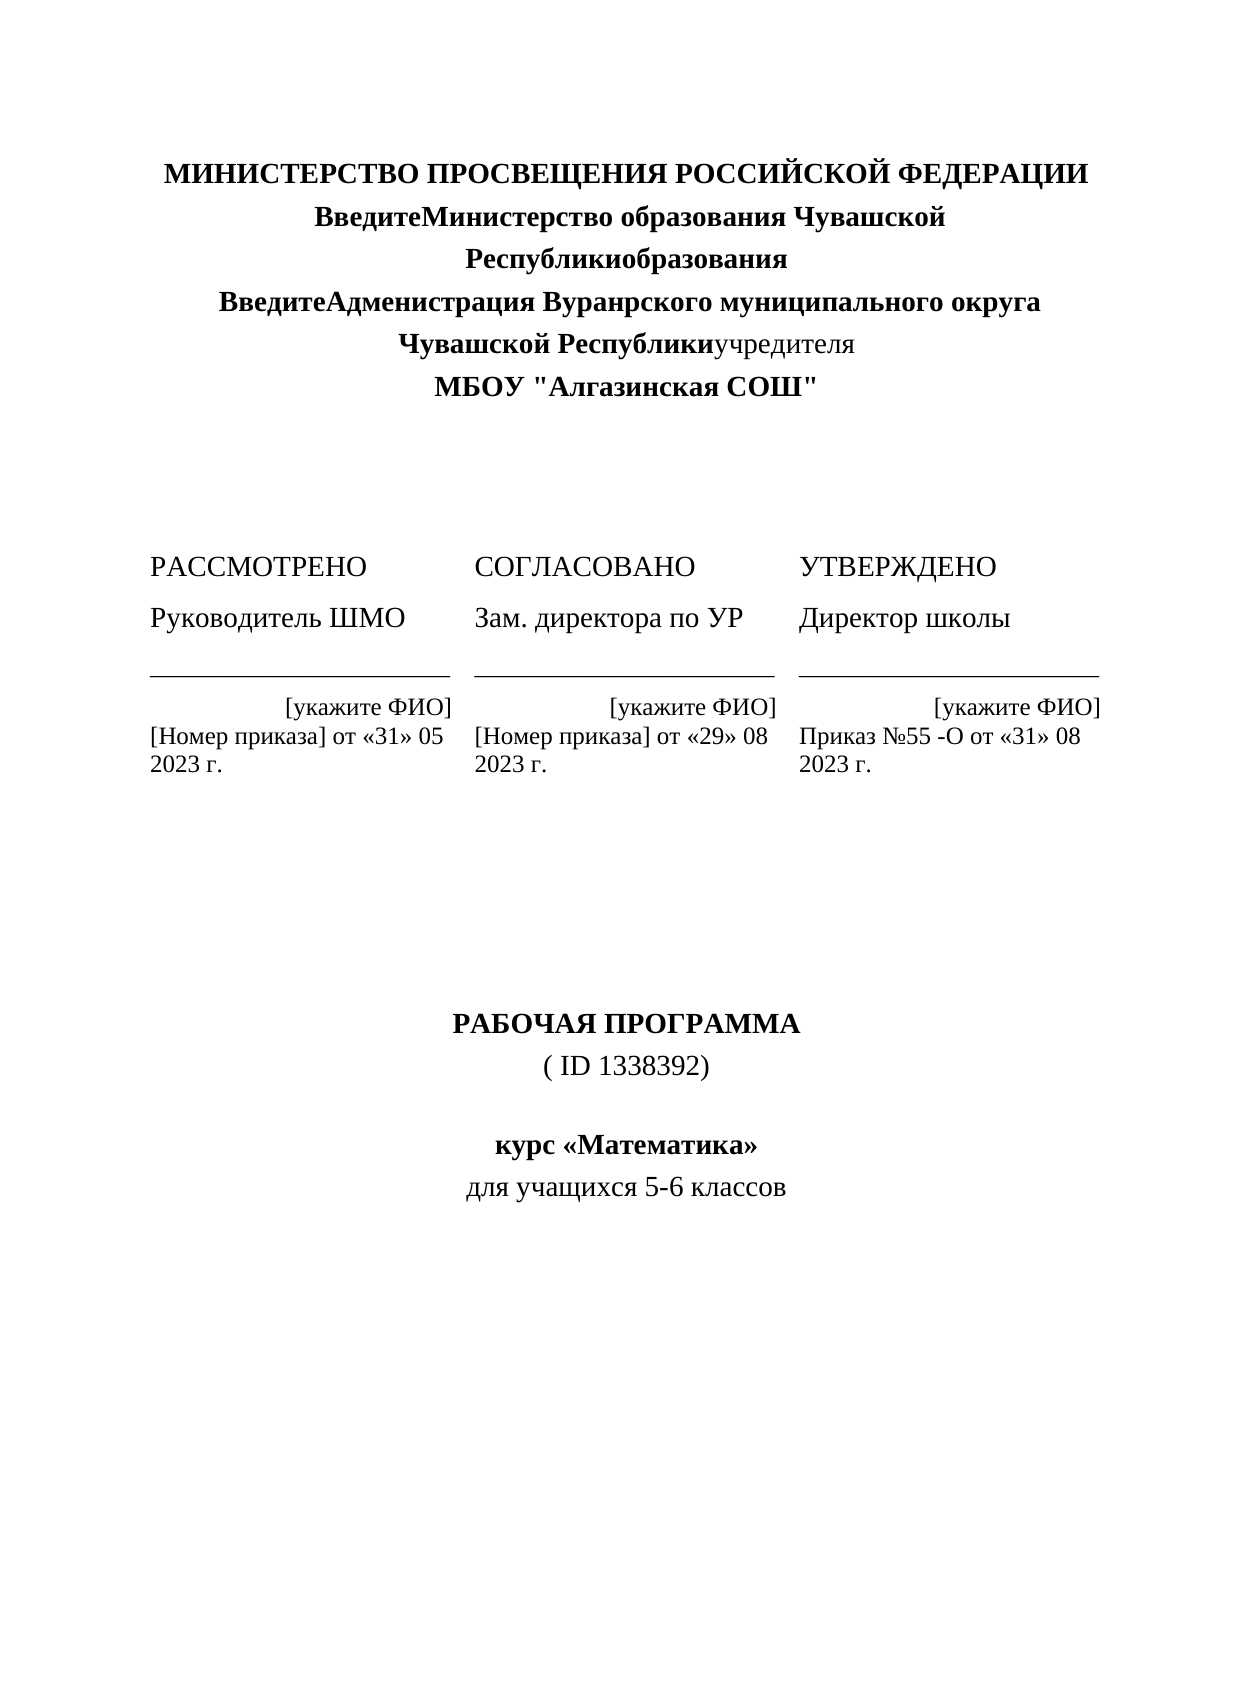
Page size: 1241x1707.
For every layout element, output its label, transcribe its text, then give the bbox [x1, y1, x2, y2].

text МИНИСТЕРСТВО ПРОСВЕЩЕНИЯ РОССИЙСКОЙ ФЕДЕРАЦИИ [162, 150, 1090, 192]
text ВведитеАдменистрация Вуранрского муниципального округа Чувашской Республикиучредителя [162, 277, 1090, 362]
text ВведитеМинистерство образования Чувашской Республикиобразования [162, 192, 1090, 277]
text для учащихся 5-6 классов [162, 1163, 1090, 1205]
text МБОУ "Алгазинская СОШ" [162, 362, 1090, 405]
text ( ID 1338392) [162, 1042, 1090, 1084]
table_header УТВЕРЖДЕНО Директор школы ________________________ [укажите ФИО] Приказ №55 -О от «31» 08 2023 г. [788, 549, 1112, 819]
text курс «Математика» [162, 1120, 1090, 1163]
table_header РАССМОТРЕНО Руководитель ШМО ________________________ [укажите ФИО] [Номер приказа] от «31» 05 2023 г. [139, 549, 463, 819]
text РАБОЧАЯ ПРОГРАММА [162, 999, 1090, 1042]
table_header СОГЛАСОВАНО Зам. директора по УР ________________________ [укажите ФИО] [Номер приказа] от «29» 08 2023 г. [463, 549, 788, 819]
